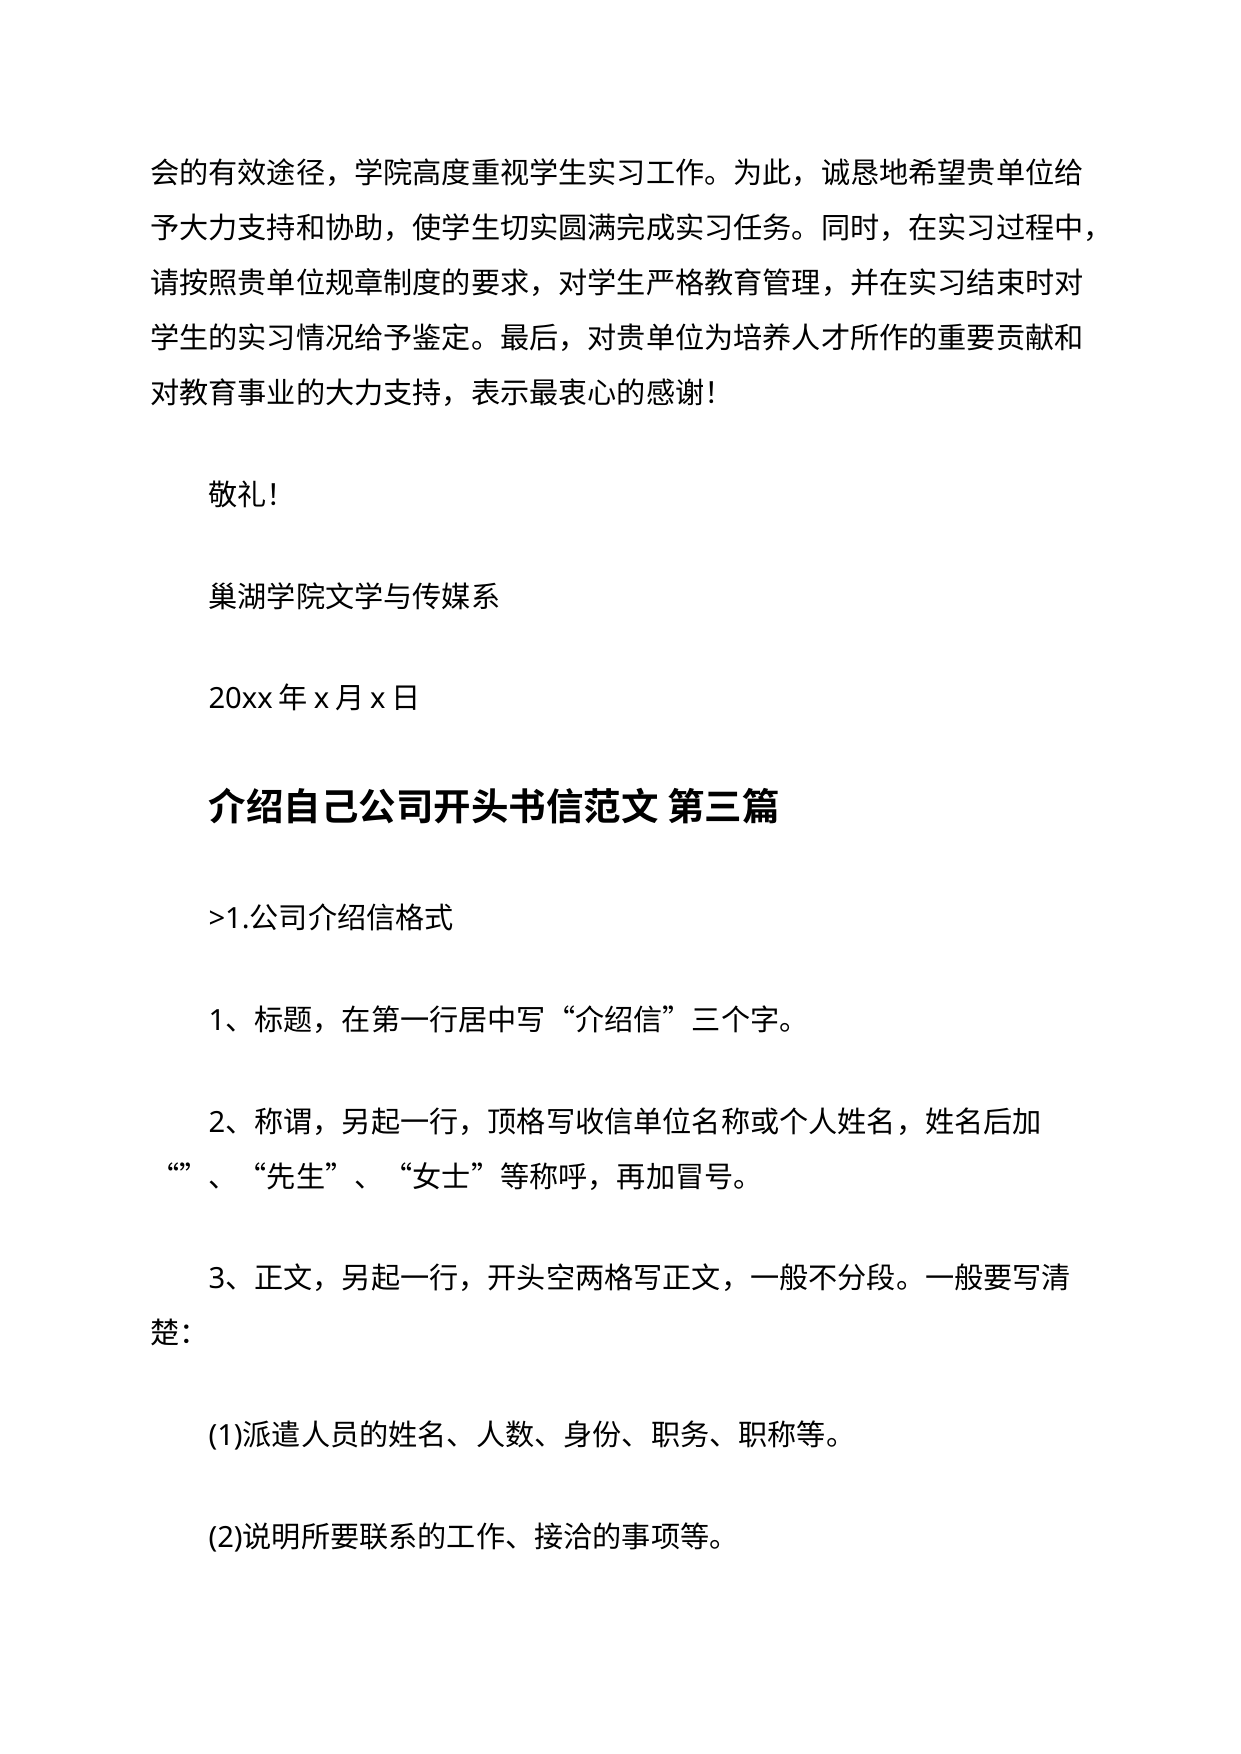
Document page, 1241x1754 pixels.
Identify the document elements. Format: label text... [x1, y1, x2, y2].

text 巢湖学院文学与传媒系 [150, 573, 1090, 615]
text 介绍自己公司开头书信范文 第三篇 [150, 777, 1090, 831]
text (1)派遣人员的姓名、人数、身份、职务、职称等。 [150, 1412, 1090, 1454]
text 2、称谓，另起一行，顶格写收信单位名称或个人姓名，姓名后加“”、“先生”、“女士”等称呼，再加冒号。 [150, 1098, 1090, 1196]
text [150, 150, 1090, 412]
text 20xx年x月x日 [150, 675, 1090, 717]
text 1、标题，在第一行居中写“介绍信”三个字。 [150, 996, 1090, 1039]
text 敬礼！ [150, 471, 1090, 514]
text (2)说明所要联系的工作、接洽的事项等。 [150, 1514, 1090, 1556]
text >1.公司介绍信格式 [150, 894, 1090, 937]
text 3、正文，另起一行，开头空两格写正文，一般不分段。一般要写清楚： [150, 1255, 1090, 1352]
